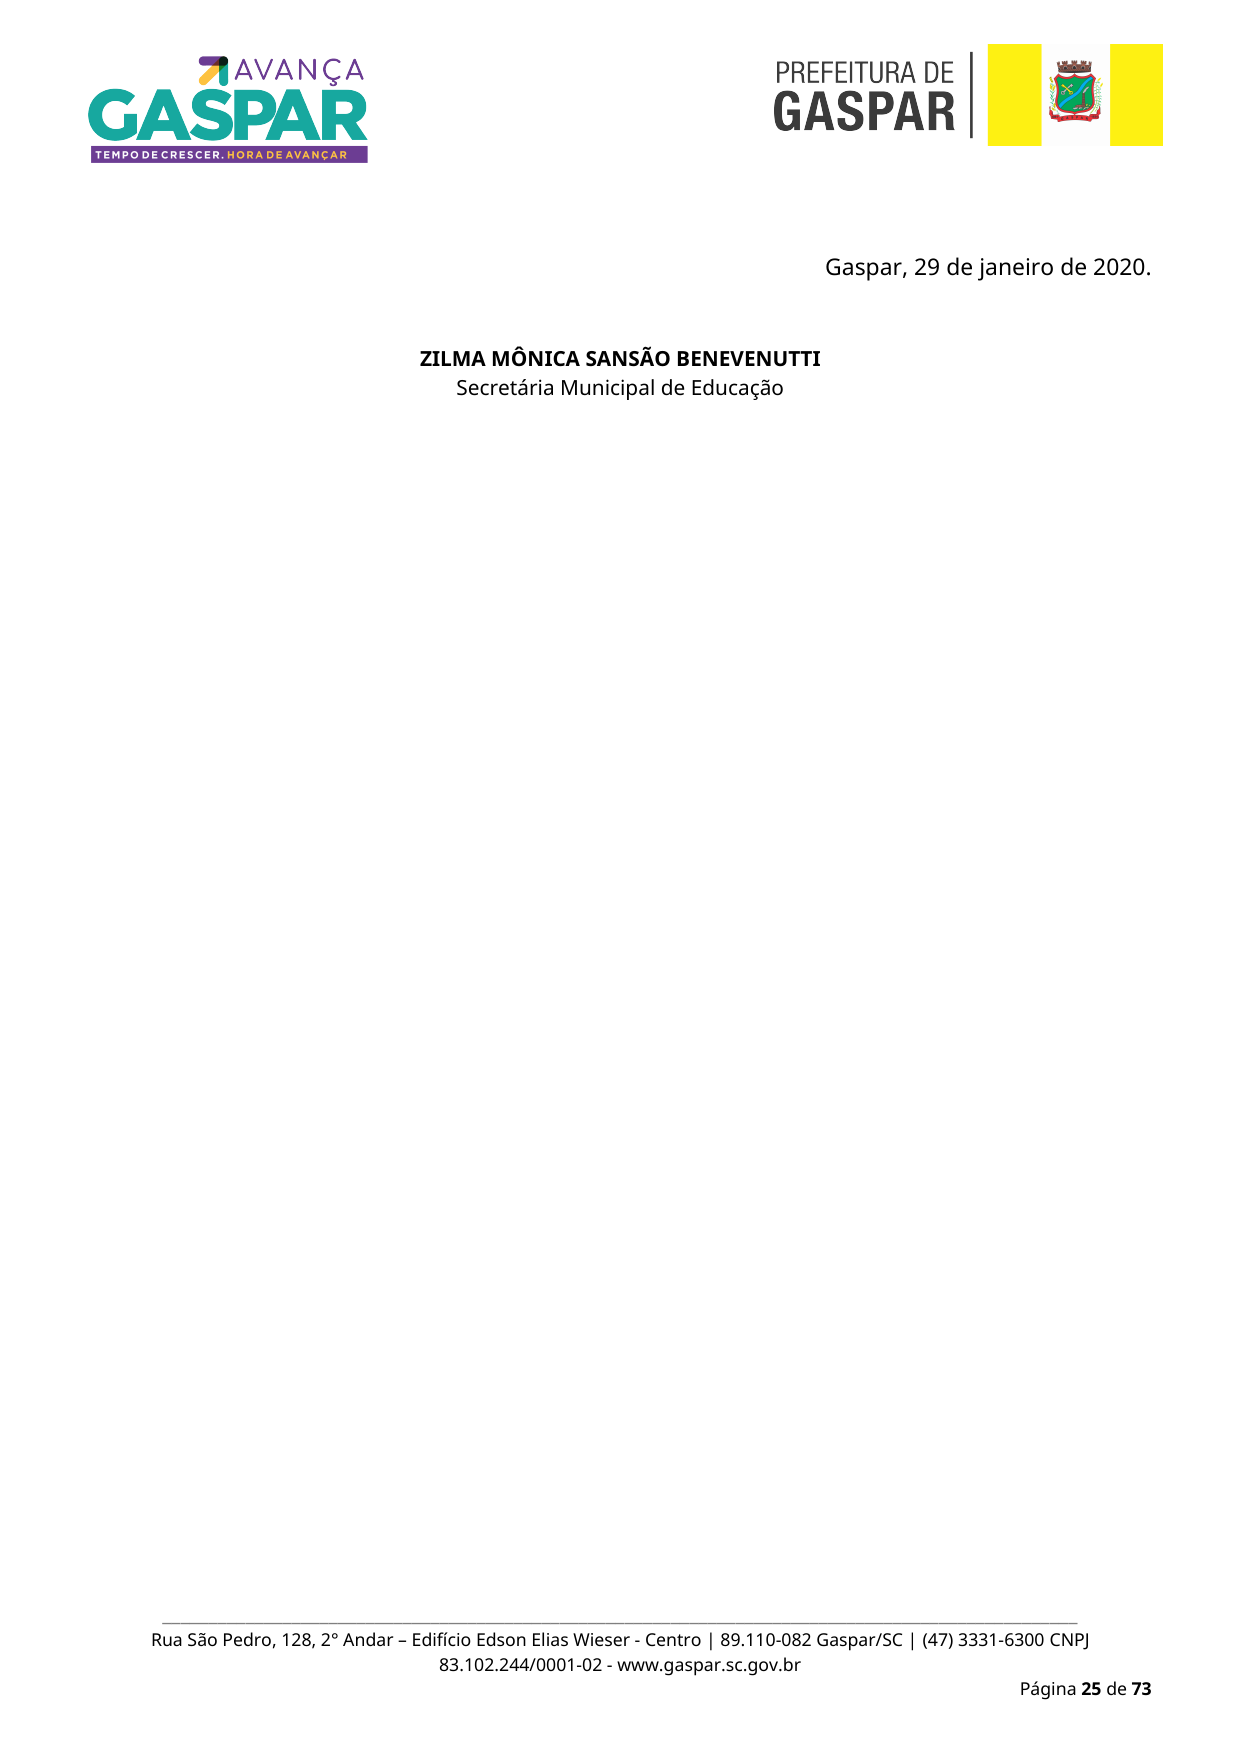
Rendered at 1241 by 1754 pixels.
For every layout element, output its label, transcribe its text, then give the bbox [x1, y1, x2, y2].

picture [88, 56, 368, 163]
text Gaspar, 29 de janeiro de 2020. [89, 251, 1152, 282]
text Secretária Municipal de Educação [89, 373, 1152, 401]
picture [774, 44, 1163, 146]
text ZILMA MÔNICA SANSÃO BENEVENUTTI [89, 344, 1152, 373]
